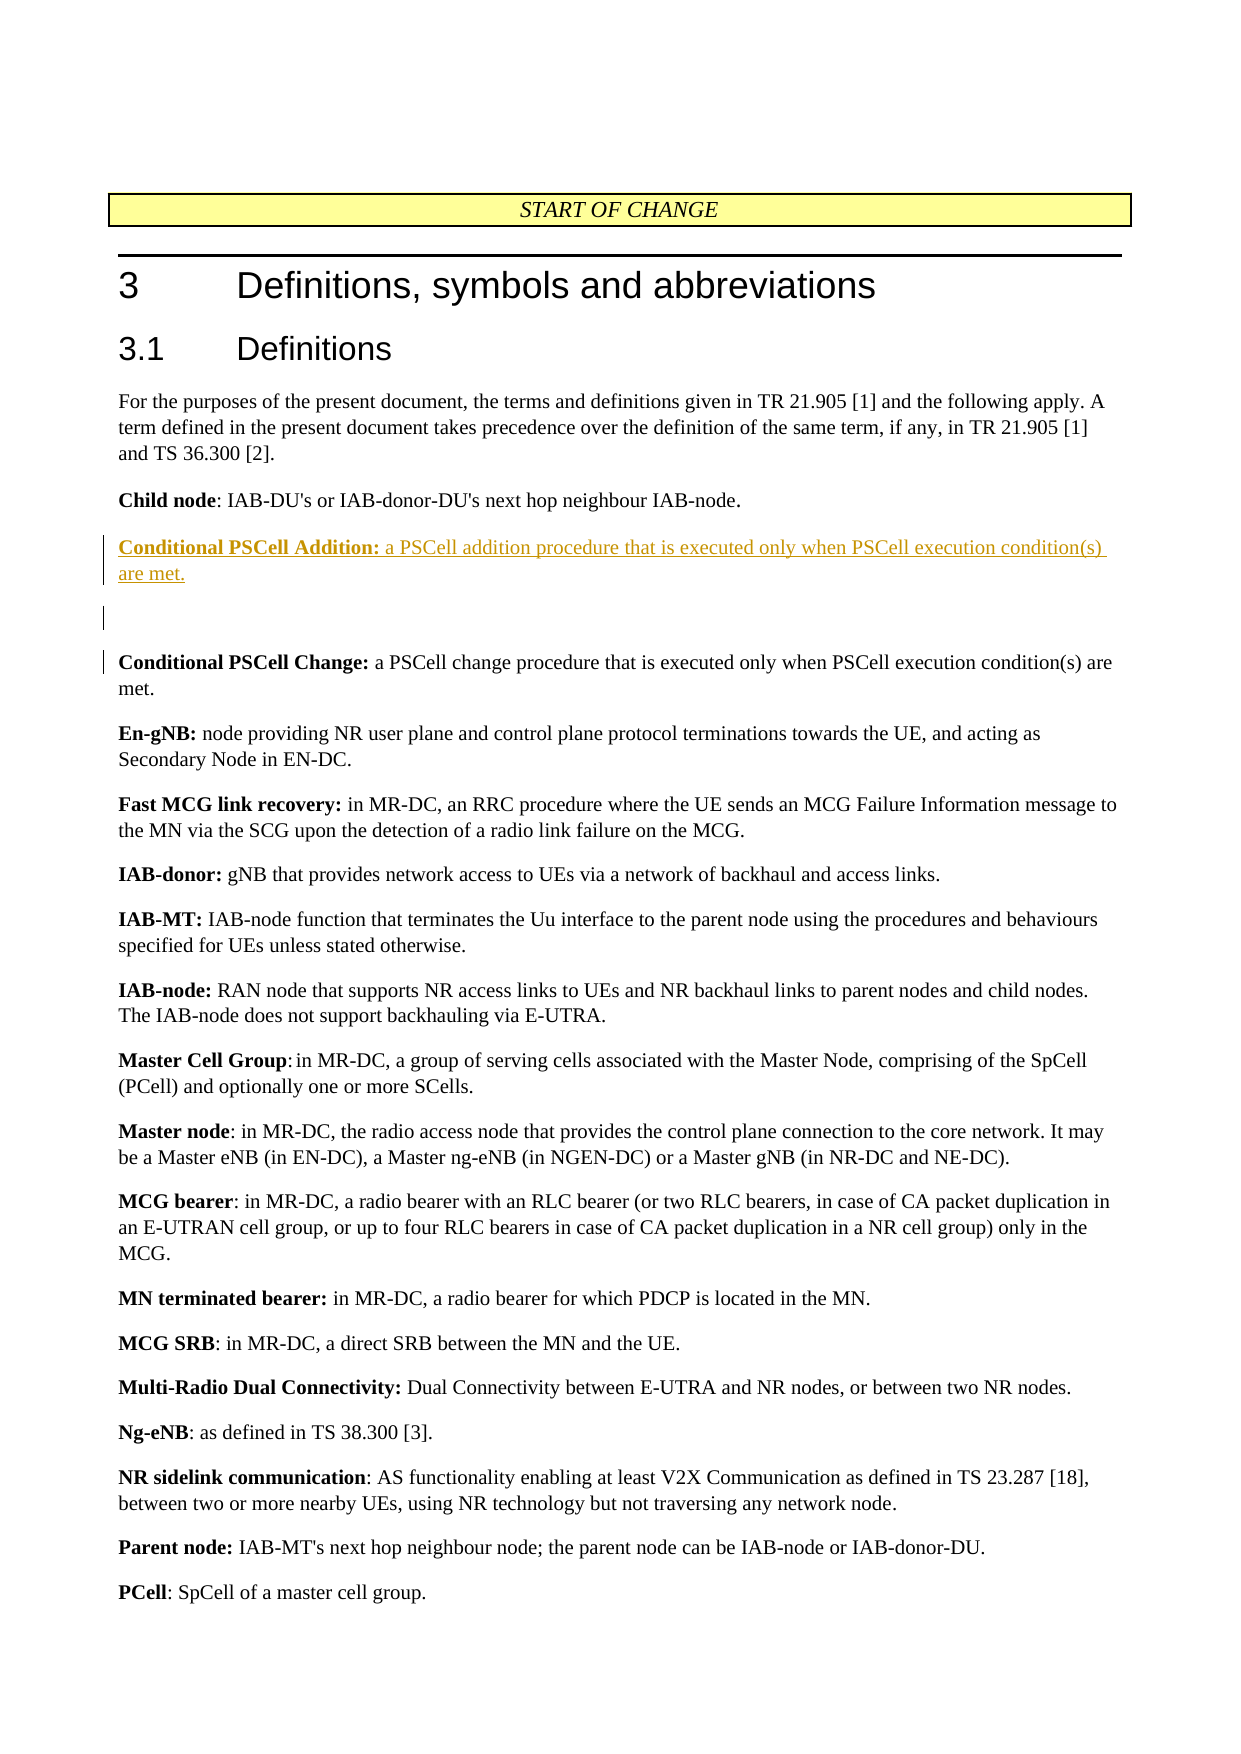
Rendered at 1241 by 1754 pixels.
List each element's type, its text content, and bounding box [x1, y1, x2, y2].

text 3.1 Definitions [118, 329, 1122, 367]
text Child node: IAB-DU's or IAB-donor-DU's next hop neighbour IAB-node. [118, 486, 1122, 514]
text En-gNB: node providing NR user plane and control plane protocol terminations towards the UE, and acting as Secondary Node in EN-DC. [118, 721, 1122, 771]
text Master node: in MR-DC, the radio access node that provides the control plane connection to the core network. It may be a Master eNB (in EN-DC), a Master ng-eNB (in NGEN-DC) or a Master gNB (in NR-DC and NE-DC). [118, 1119, 1122, 1169]
text For the purposes of the present document, the terms and definitions given in TR 21.905 [1] and the following apply. A term defined in the present document takes precedence over the definition of the same term, if any, in TR 21.905 [1] and TS 36.300 [2]. [118, 389, 1122, 465]
text Ng-eNB: as defined in TS 38.300 [3]. [118, 1420, 1122, 1444]
text Master Cell Group: in MR-DC, a group of serving cells associated with the Master Node, comprising of the SpCell (PCell) and optionally one or more SCells. [118, 1048, 1122, 1098]
text MCG SRB: in MR-DC, a direct SRB between the MN and the UE. [118, 1331, 1122, 1355]
text START OF CHANGE [110, 195, 1130, 225]
text IAB-node: RAN node that supports NR access links to UEs and NR backhaul links to parent nodes and child nodes. The IAB-node does not support backhauling via E-UTRA. [118, 977, 1122, 1027]
text IAB-MT: IAB-node function that terminates the Uu interface to the parent node using the procedures and behaviours specified for UEs unless stated otherwise. [118, 907, 1122, 957]
text PCell: SpCell of a master cell group. [118, 1580, 1122, 1604]
text MCG bearer: in MR-DC, a radio bearer with an RLC bearer (or two RLC bearers, in case of CA packet duplication in an E-UTRAN cell group, or up to four RLC bearers in case of CA packet duplication in a NR cell group) only in the MCG. [118, 1189, 1122, 1265]
text IAB-donor: gNB that provides network access to UEs via a network of backhaul and access links. [118, 862, 1122, 886]
text MN terminated bearer: in MR-DC, a radio bearer for which PDCP is located in the MN. [118, 1286, 1122, 1310]
text Fast MCG link recovery: in MR-DC, an RRC procedure where the UE sends an MCG Failure Information message to the MN via the SCG upon the detection of a radio link failure on the MCG. [118, 792, 1122, 842]
text Conditional PSCell Change: a PSCell change procedure that is executed only when PSCell execution condition(s) are met. [118, 650, 1122, 700]
text Parent node: IAB-MT's next hop neighbour node; the parent node can be IAB-node or IAB-donor-DU. [118, 1535, 1122, 1559]
text 3 Definitions, symbols and abbreviations [118, 257, 1122, 307]
text NR sidelink communication: AS functionality enabling at least V2X Communication as defined in TS 23.287 [18], between two or more nearby UEs, using NR technology but not traversing any network node. [118, 1465, 1122, 1515]
text Multi-Radio Dual Connectivity: Dual Connectivity between E-UTRA and NR nodes, or between two NR nodes. [118, 1375, 1122, 1399]
